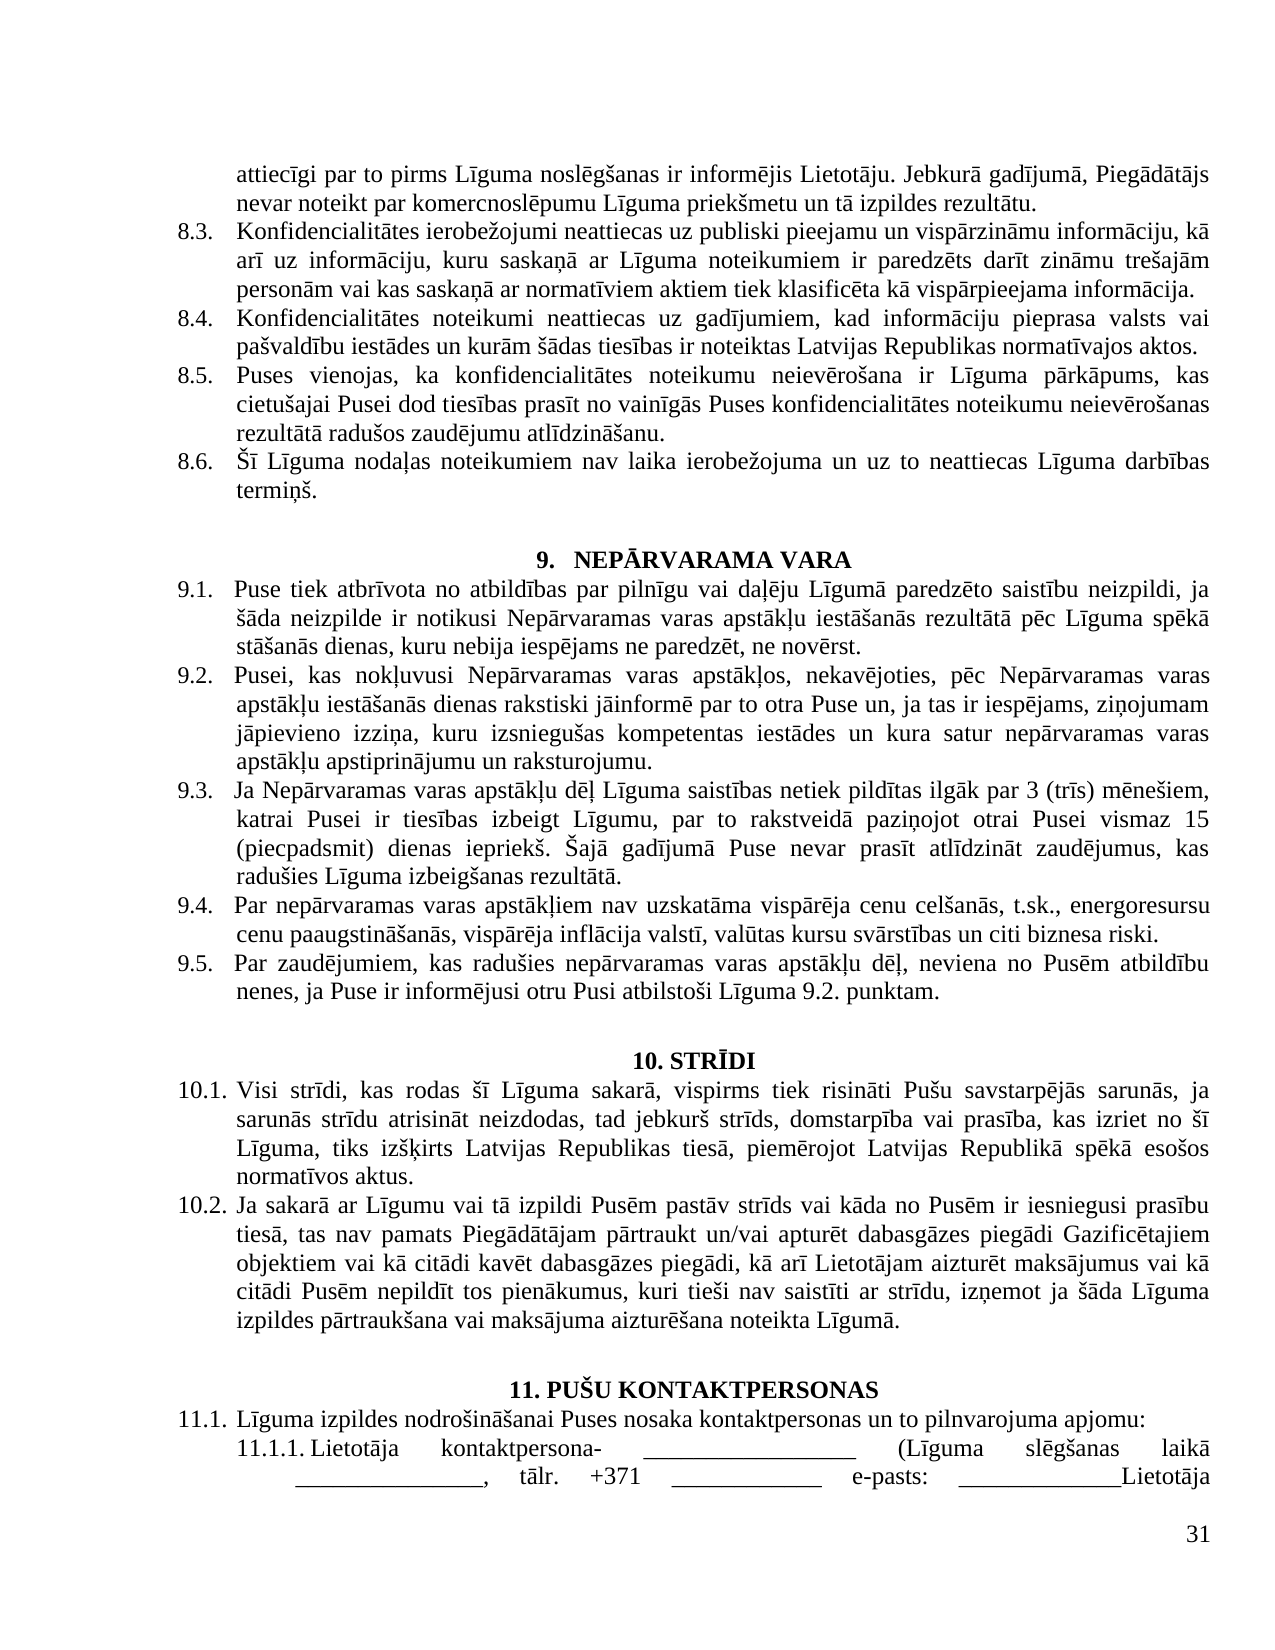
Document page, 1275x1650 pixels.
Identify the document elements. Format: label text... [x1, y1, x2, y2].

list Par zaudējumiem, kas radušies nepārvaramas varas apstākļu dēļ, neviena no Pusēm atbildību nenes, ja Puse ir informējusi otru Pusi atbilstoši Līguma 9.2. punktam. [177, 948, 1211, 1005]
list NEPĀRVARAMA VARA [177, 545, 1211, 574]
list Ja Nepārvaramas varas apstākļu dēļ Līguma saistības netiek pildītas ilgāk par 3 (trīs) mēnešiem, katrai Pusei ir tiesības izbeigt Līgumu, par to rakstveidā paziņojot otrai Pusei vismaz 15 (piecpadsmit) dienas iepriekš. Šajā gadījumā Puse nevar prasīt atlīdzināt zaudējumus, kas radušies Līguma izbeigšanas rezultātā. [177, 775, 1211, 890]
list Konfidencialitātes noteikumi neattiecas uz gadījumiem, kad informāciju pieprasa valsts vai pašvaldību iestādes un kurām šādas tiesības ir noteiktas Latvijas Republikas normatīvajos aktos. [177, 303, 1211, 360]
list STRĪDI [177, 1046, 1211, 1075]
list PUŠU KONTAKTPERSONAS [177, 1375, 1211, 1404]
list Puses vienojas, ka konfidencialitātes noteikumu neievērošana ir Līguma pārkāpums, kas cietušajai Pusei dod tiesības prasīt no vainīgās Puses konfidencialitātes noteikumu neievērošanas rezultātā radušos zaudējumu atlīdzināšanu. [177, 360, 1211, 446]
list Konfidencialitātes ierobežojumi neattiecas uz publiski pieejamu un vispārzināmu informāciju, kā arī uz informāciju, kuru saskaņā ar Līguma noteikumiem ir paredzēts darīt zināmu trešajām personām vai kas saskaņā ar normatīviem aktiem tiek klasificēta kā vispārpieejama informācija. [177, 216, 1211, 303]
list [177, 159, 1211, 216]
list Šī Līguma nodaļas noteikumiem nav laika ierobežojuma un uz to neattiecas Līguma darbības termiņš. [177, 446, 1211, 504]
list Līguma izpildes nodrošināšanai Puses nosaka kontaktpersonas un to pilnvarojuma apjomu: [177, 1404, 1211, 1433]
list Ja sakarā ar Līgumu vai tā izpildi Pusēm pastāv strīds vai kāda no Pusēm ir iesniegusi prasību tiesā, tas nav pamats Piegādātājam pārtraukt un/vai apturēt dabasgāzes piegādi Gazificētajiem objektiem vai kā citādi kavēt dabasgāzes piegādi, kā arī Lietotājam aizturēt maksājumus vai kā citādi Pusēm nepildīt tos pienākumus, kuri tieši nav saistīti ar strīdu, izņemot ja šāda Līguma izpildes pārtraukšana vai maksājuma aizturēšana noteikta Līgumā. [177, 1190, 1211, 1334]
list Visi strīdi, kas rodas šī Līguma sakarā, vispirms tiek risināti Pušu savstarpējās sarunās, ja sarunās strīdu atrisināt neizdodas, tad jebkurš strīds, domstarpība vai prasība, kas izriet no šī Līguma, tiks izšķirts Latvijas Republikas tiesā, piemērojot Latvijas Republikā spēkā esošos normatīvos aktus. [177, 1075, 1211, 1190]
list Puse tiek atbrīvota no atbildības par pilnīgu vai daļēju Līgumā paredzēto saistību neizpildi, ja šāda neizpilde ir notikusi Nepārvaramas varas apstākļu iestāšanās rezultātā pēc Līguma spēkā stāšanās dienas, kuru nebija iespējams ne paredzēt, ne novērst. [177, 574, 1211, 660]
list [236, 1433, 1211, 1490]
list Par nepārvaramas varas apstākļiem nav uzskatāma vispārēja cenu celšanās, t.sk., energoresursu cenu paaugstināšanās, vispārēja inflācija valstī, valūtas kursu svārstības un citi biznesa riski. [177, 890, 1211, 948]
list Pusei, kas nokļuvusi Nepārvaramas varas apstākļos, nekavējoties, pēc Nepārvaramas varas apstākļu iestāšanās dienas rakstiski jāinformē par to otra Puse un, ja tas ir iespējams, ziņojumam jāpievieno izziņa, kuru izsniegušas kompetentas iestādes un kura satur nepārvaramas varas apstākļu apstiprinājumu un raksturojumu. [177, 660, 1211, 775]
